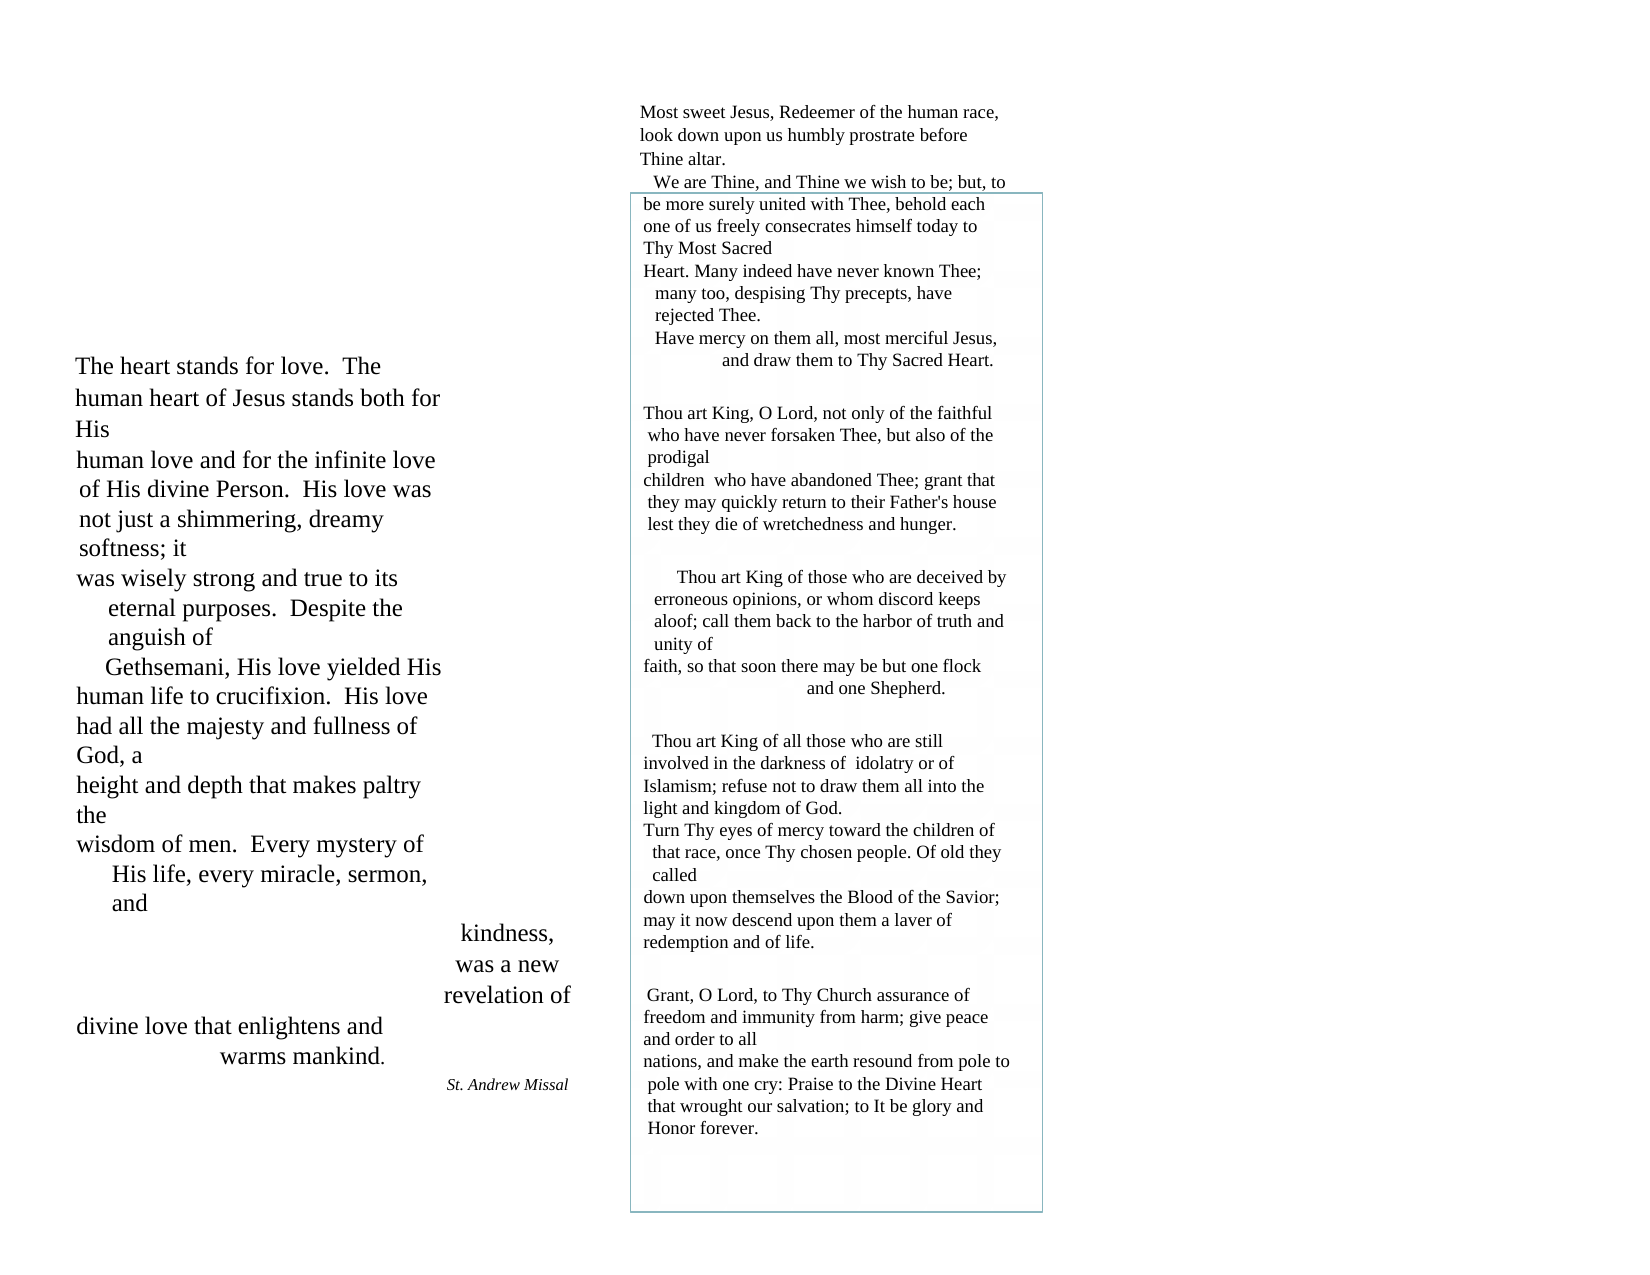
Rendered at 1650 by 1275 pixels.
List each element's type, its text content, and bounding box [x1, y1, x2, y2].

text Have mercy on them all, most merciful Jesus, and draw them to Thy Sacred Heart. [654, 327, 1010, 371]
text Turn Thy eyes of mercy toward the children of that race, once Thy chosen people. Of old they called [643, 819, 1010, 885]
text height and depth that makes paltry the [76, 770, 446, 828]
text Gethsemani, His love yielded His human life to crucifixion. His love had all the majesty and fullness of God, a [76, 652, 446, 769]
text Thou art King of those who are deceived by erroneous opinions, or whom discord keeps aloof; call them back to the harbor of truth and unity of [654, 566, 1010, 654]
text was wisely strong and true to its eternal purposes. Despite the anguish of [76, 563, 446, 651]
text kindness, was a new revelation of [443, 918, 543, 1009]
text Thou art King of all those who are still involved in the darkness of idolatry or of Islamism; refuse not to draw them all into the light and kingdom of God. [643, 730, 1010, 818]
text Grant, O Lord, to Thy Church assurance of freedom and immunity from harm; give peace and order to all [643, 983, 1010, 1049]
text divine love that enlightens and warms mankind. [76, 1011, 446, 1069]
text Heart. Many indeed have never known Thee; many too, despising Thy precepts, have rejected Thee. [643, 260, 1010, 326]
text human love and for the infinite love of His divine Person. His love was not just a shimmering, dreamy softness; it [76, 445, 446, 562]
text We are Thine, and Thine we wish to be; but, to be more surely united with Thee, behold each one of us freely consecrates himself today to Thy Most Sacred [643, 171, 1010, 259]
picture [631, 194, 1042, 1211]
text St. Andrew Missal [443, 1074, 543, 1093]
text faith, so that soon there may be but one flock and one Shepherd. [643, 655, 1010, 699]
text wisdom of men. Every mystery of His life, every miracle, sermon, and [76, 829, 446, 917]
text down upon themselves the Blood of the Savior; may it now descend upon them a laver of redemption and of life. [643, 886, 1010, 952]
text Most sweet Jesus, Redeemer of the human race, look down upon us humbly prostrate before Thine altar. [639, 101, 1010, 169]
text nations, and make the earth resound from pole to pole with one cry: Praise to the Divine Heart that wrought our salvation; to It be glory and Honor forever. [643, 1050, 1010, 1138]
text children who have abandoned Thee; grant that they may quickly return to their Father's house lest they die of wretchedness and hunger. [643, 469, 1010, 535]
text Thou art King, O Lord, not only of the faithful who have never forsaken Thee, but also of the prodigal [643, 402, 1010, 468]
text The heart stands for love. The human heart of Jesus stands both for His [75, 352, 446, 442]
